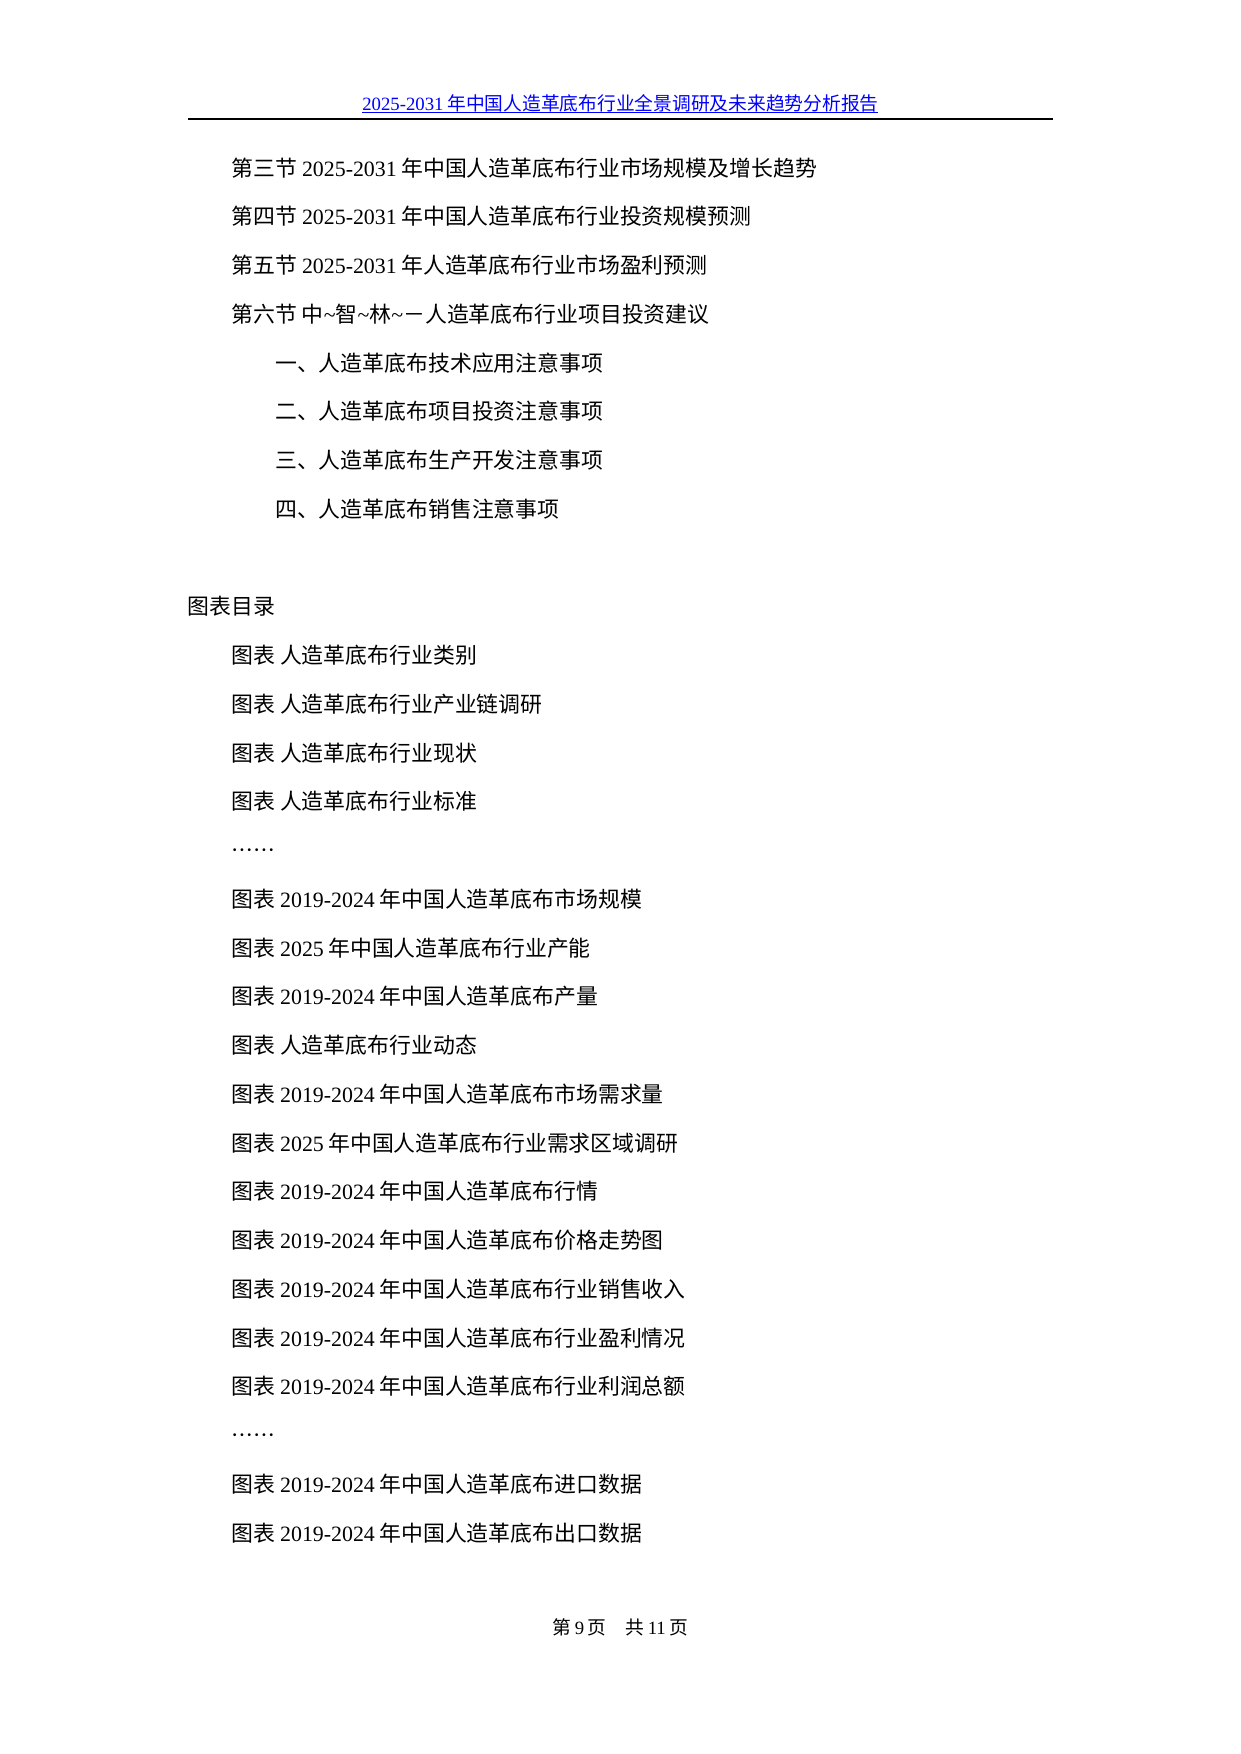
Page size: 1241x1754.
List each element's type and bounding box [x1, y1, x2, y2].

text [187, 150, 1053, 1548]
